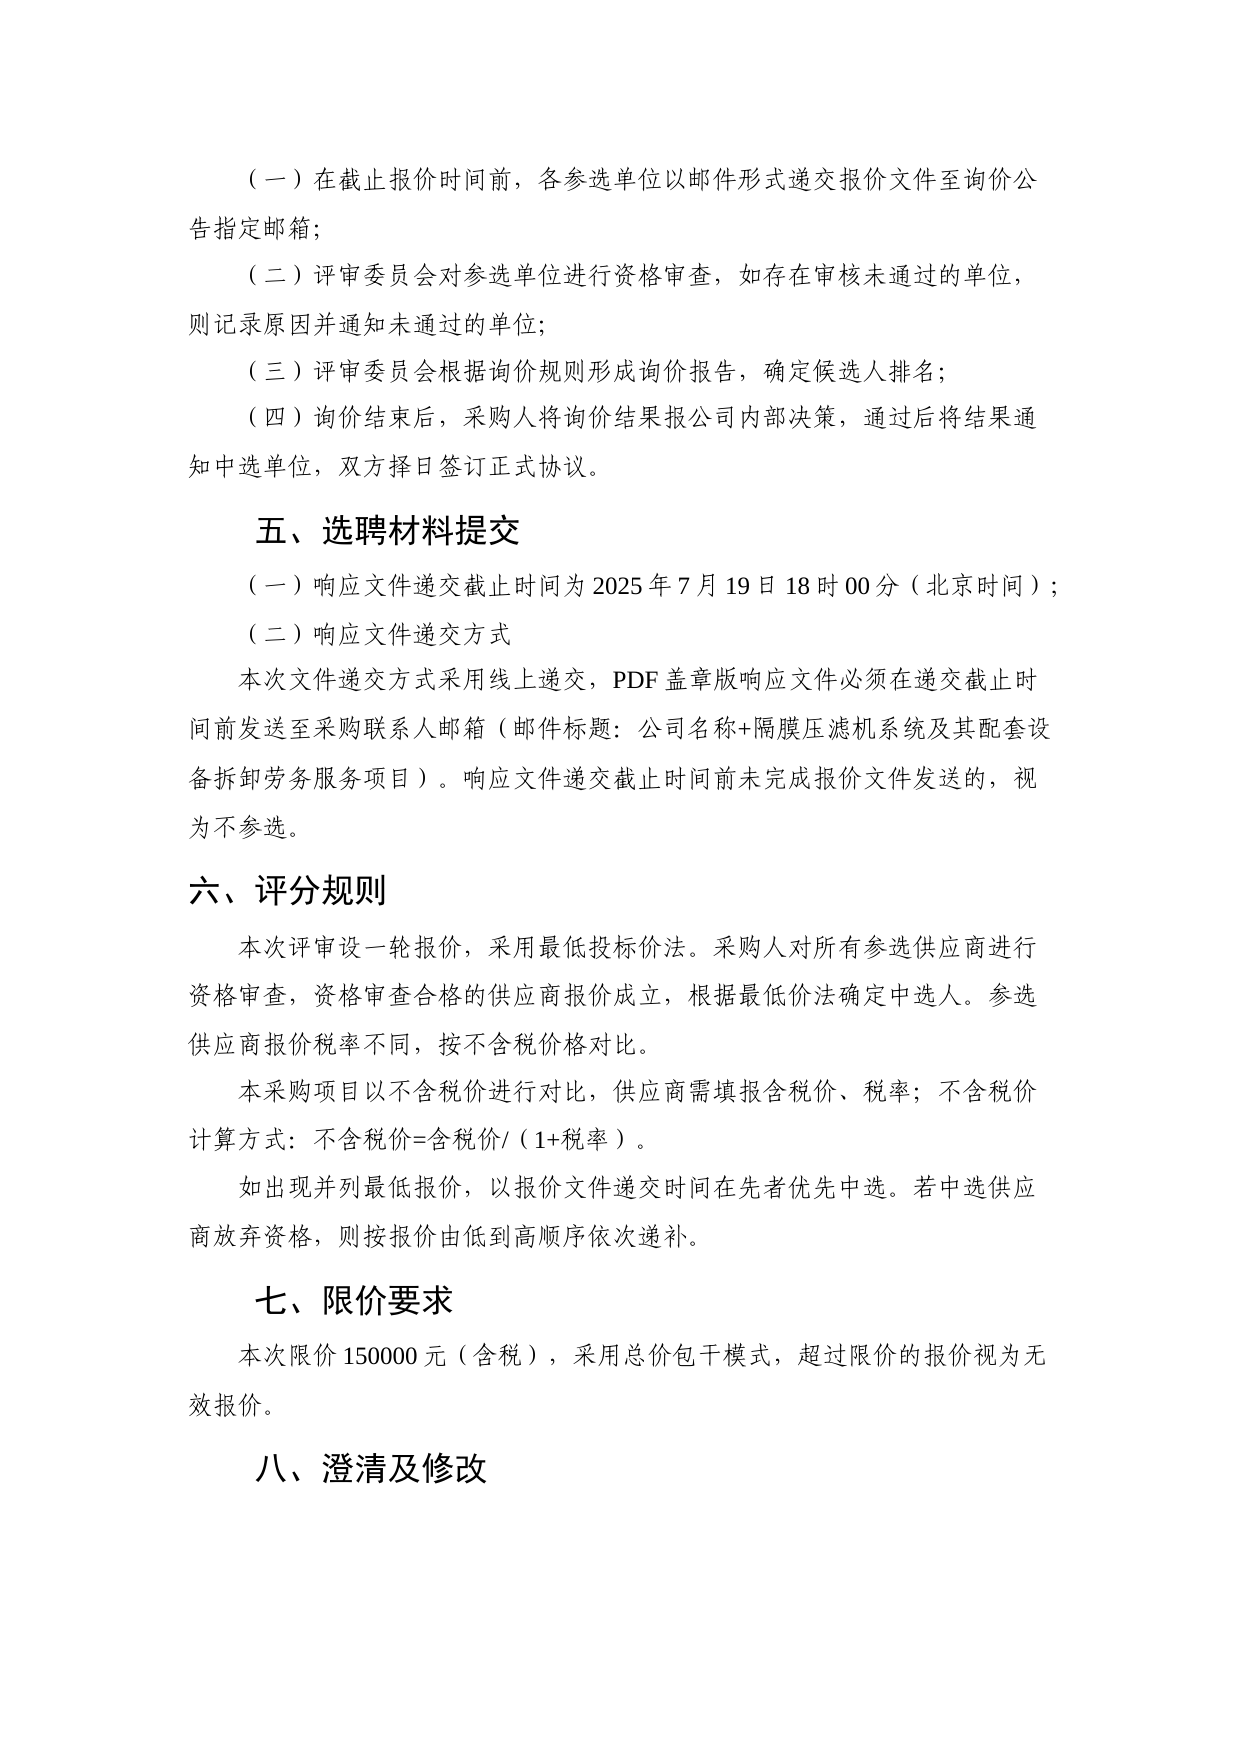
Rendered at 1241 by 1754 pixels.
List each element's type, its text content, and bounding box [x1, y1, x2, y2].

text （二）响应文件递交方式 [187, 616, 1053, 649]
text 八、澄清及修改 [187, 1434, 1053, 1499]
text 如出现并列最低报价，以报价文件递交时间在先者优先中选。若中选供应商放弃资格，则按报价由低到高顺序依次递补。 [187, 1170, 1053, 1251]
text 本次文件递交方式采用线上递交，PDF盖章版响应文件必须在递交截止时间前发送至采购联系人邮箱（邮件标题：公司名称+隔膜压滤机系统及其配套设备拆卸劳务服务项目）。响应文件递交截止时间前未完成报价文件发送的，视为不参选。 [187, 663, 1053, 842]
text 本次评审设一轮报价，采用最低投标价法。采购人对所有参选供应商进行资格审查，资格审查合格的供应商报价成立，根据最低价法确定中选人。参选供应商报价税率不同，按不含税价格对比。 [187, 929, 1053, 1059]
text （二）评审委员会对参选单位进行资格审查，如存在审核未通过的单位，则记录原因并通知未通过的单位； [187, 257, 1053, 339]
text （一）响应文件递交截止时间为2025年7月19日18时00分（北京时间）； [187, 568, 1053, 601]
text 本采购项目以不含税价进行对比，供应商需填报含税价、税率；不含税价计算方式：不含税价=含税价/（1+税率）。 [187, 1073, 1053, 1154]
text （四）询价结束后，采购人将询价结果报公司内部决策，通过后将结果通知中选单位，双方择日签订正式协议。 [187, 400, 1053, 481]
text （三）评审委员会根据询价规则形成询价报告，确定候选人排名； [187, 353, 1053, 386]
text （一）在截止报价时间前，各参选单位以邮件形式递交报价文件至询价公告指定邮箱； [187, 162, 1053, 243]
text 本次限价150000元（含税），采用总价包干模式，超过限价的报价视为无效报价。 [187, 1338, 1053, 1420]
text 七、限价要求 [187, 1265, 1053, 1330]
text 五、选聘材料提交 [187, 495, 1053, 560]
text 六、评分规则 [187, 856, 1053, 921]
